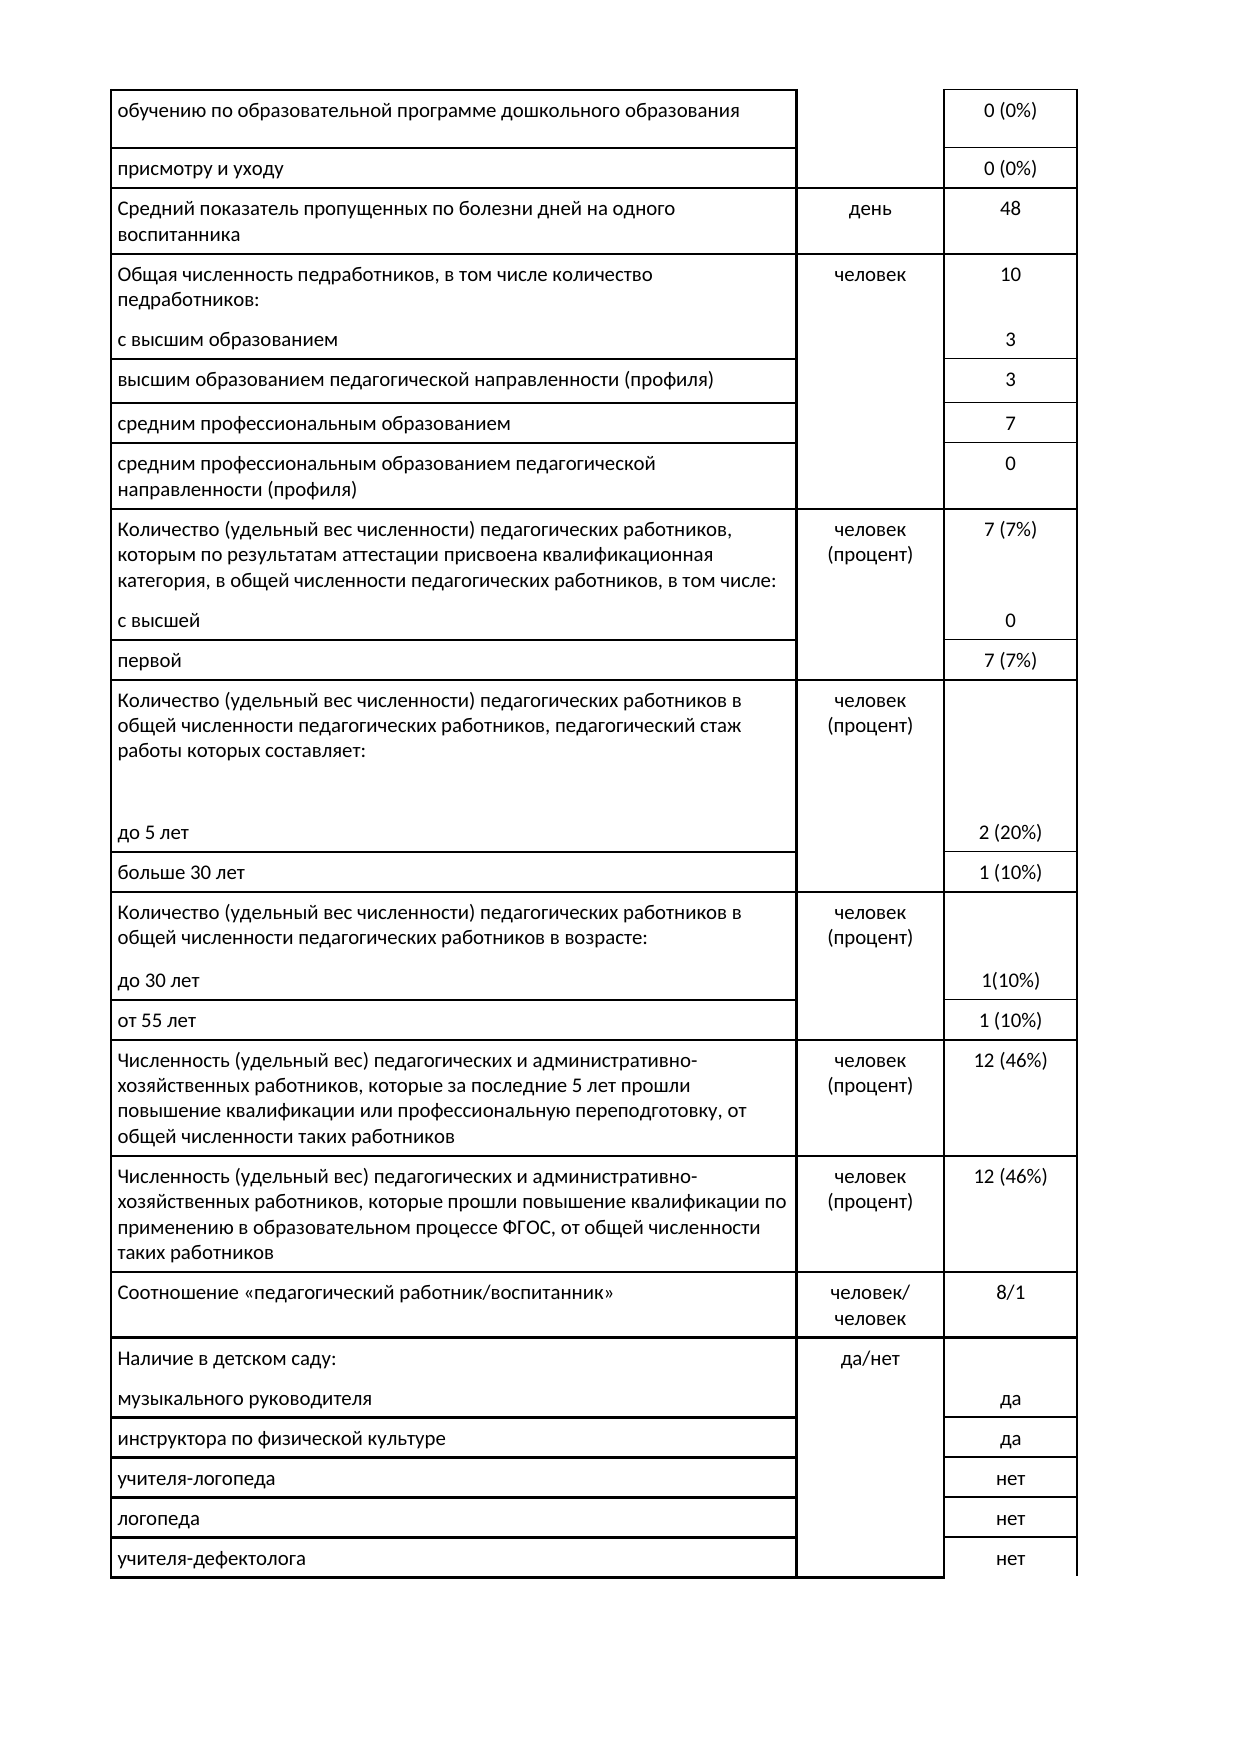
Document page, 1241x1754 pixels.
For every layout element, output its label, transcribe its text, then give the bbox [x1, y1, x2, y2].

table_cell Количество (удельный вес численности) педагогических работников, которым по результатам аттестации присвоена квалификационная категория, в общей численности педагогических работников, в том числе: [112, 510, 795, 598]
table_cell 7 [945, 403, 1076, 442]
table_cell 2 (20%) [945, 811, 1076, 851]
table_cell человек [798, 255, 943, 508]
table_cell присмотру и уходу [112, 149, 795, 187]
table_cell 3 [945, 318, 1076, 358]
table_cell обучению по образовательной программе дошкольного образования [112, 91, 795, 147]
table_cell Соотношение «педагогический работник/воспитанник» [112, 1273, 795, 1336]
table_cell да [945, 1418, 1076, 1456]
table_cell музыкального руководителя [112, 1376, 795, 1416]
table_cell Общая численность педработников, в том числе количество педработников: [112, 255, 795, 318]
table_cell с высшей [112, 599, 795, 638]
table_cell 1(10%) [945, 959, 1076, 998]
table_cell нет [945, 1498, 1076, 1536]
table_cell человек (процент) [798, 681, 943, 891]
table_cell логопеда [112, 1499, 795, 1536]
table_cell день [798, 189, 943, 252]
table_cell да [945, 1376, 1076, 1416]
table_cell первой [112, 641, 795, 678]
table_cell до 5 лет [112, 811, 795, 851]
table_cell Количество (удельный вес численности) педагогических работников в общей численности педагогических работников в возрасте: [112, 893, 795, 958]
table_cell средним профессиональным образованием [112, 404, 795, 442]
table_cell учителя-дефектолога [112, 1539, 795, 1576]
table_cell 48 [945, 189, 1076, 252]
table_cell 8/1 [945, 1273, 1076, 1336]
table_cell человек/человек [798, 1273, 943, 1336]
table_cell 3 [945, 359, 1076, 402]
table_cell 0 [945, 599, 1076, 638]
table_cell Количество (удельный вес численности) педагогических работников в общей численности педагогических работников, педагогический стаж работы которых составляет: [112, 681, 795, 811]
table_cell от 55 лет [112, 1001, 795, 1038]
table_cell 0 (0%) [945, 148, 1076, 187]
table_cell нет [945, 1458, 1076, 1496]
table_cell 1 (10%) [945, 852, 1076, 891]
table_cell [945, 1339, 1076, 1376]
table_cell 12 (46%) [945, 1157, 1076, 1271]
table_cell высшим образованием педагогической направленности (профиля) [112, 360, 795, 402]
table_cell 7 (7%) [945, 510, 1076, 598]
table_cell [945, 681, 1076, 811]
table_cell Наличие в детском саду: [112, 1339, 795, 1376]
table_cell [945, 893, 1076, 958]
table_cell человек (процент) [798, 1041, 943, 1155]
table_cell до 30 лет [112, 959, 795, 998]
table_cell 7 (7%) [945, 640, 1076, 678]
table_cell 0 (0%) [945, 90, 1076, 147]
table_cell инструктора по физической культуре [112, 1419, 795, 1456]
table_cell да/нет [798, 1339, 943, 1576]
table_cell больше 30 лет [112, 853, 795, 891]
table_cell 10 [945, 255, 1076, 318]
table_cell 1 (10%) [945, 1000, 1076, 1038]
table_cell 12 (46%) [945, 1041, 1076, 1155]
table_cell человек (процент) [798, 1157, 943, 1271]
table_cell человек (процент) [798, 510, 943, 678]
table_cell средним профессиональным образованием педагогической направленности (профиля) [112, 444, 795, 508]
table_cell учителя-логопеда [112, 1459, 795, 1496]
table_cell с высшим образованием [112, 318, 795, 358]
table_cell человек (процент) [798, 893, 943, 1038]
table_cell 0 [945, 443, 1076, 508]
table_cell Средний показатель пропущенных по болезни дней на одного воспитанника [112, 189, 795, 252]
table_cell Численность (удельный вес) педагогических и административно-хозяйственных работников, которые прошли повышение квалификации по применению в образовательном процессе ФГОС, от общей численности таких работников [112, 1157, 795, 1271]
table_cell Численность (удельный вес) педагогических и административно-хозяйственных работников, которые за последние 5 лет прошли повышение квалификации или профессиональную переподготовку, от общей численности таких работников [112, 1041, 795, 1155]
table_cell нет [945, 1538, 1076, 1576]
